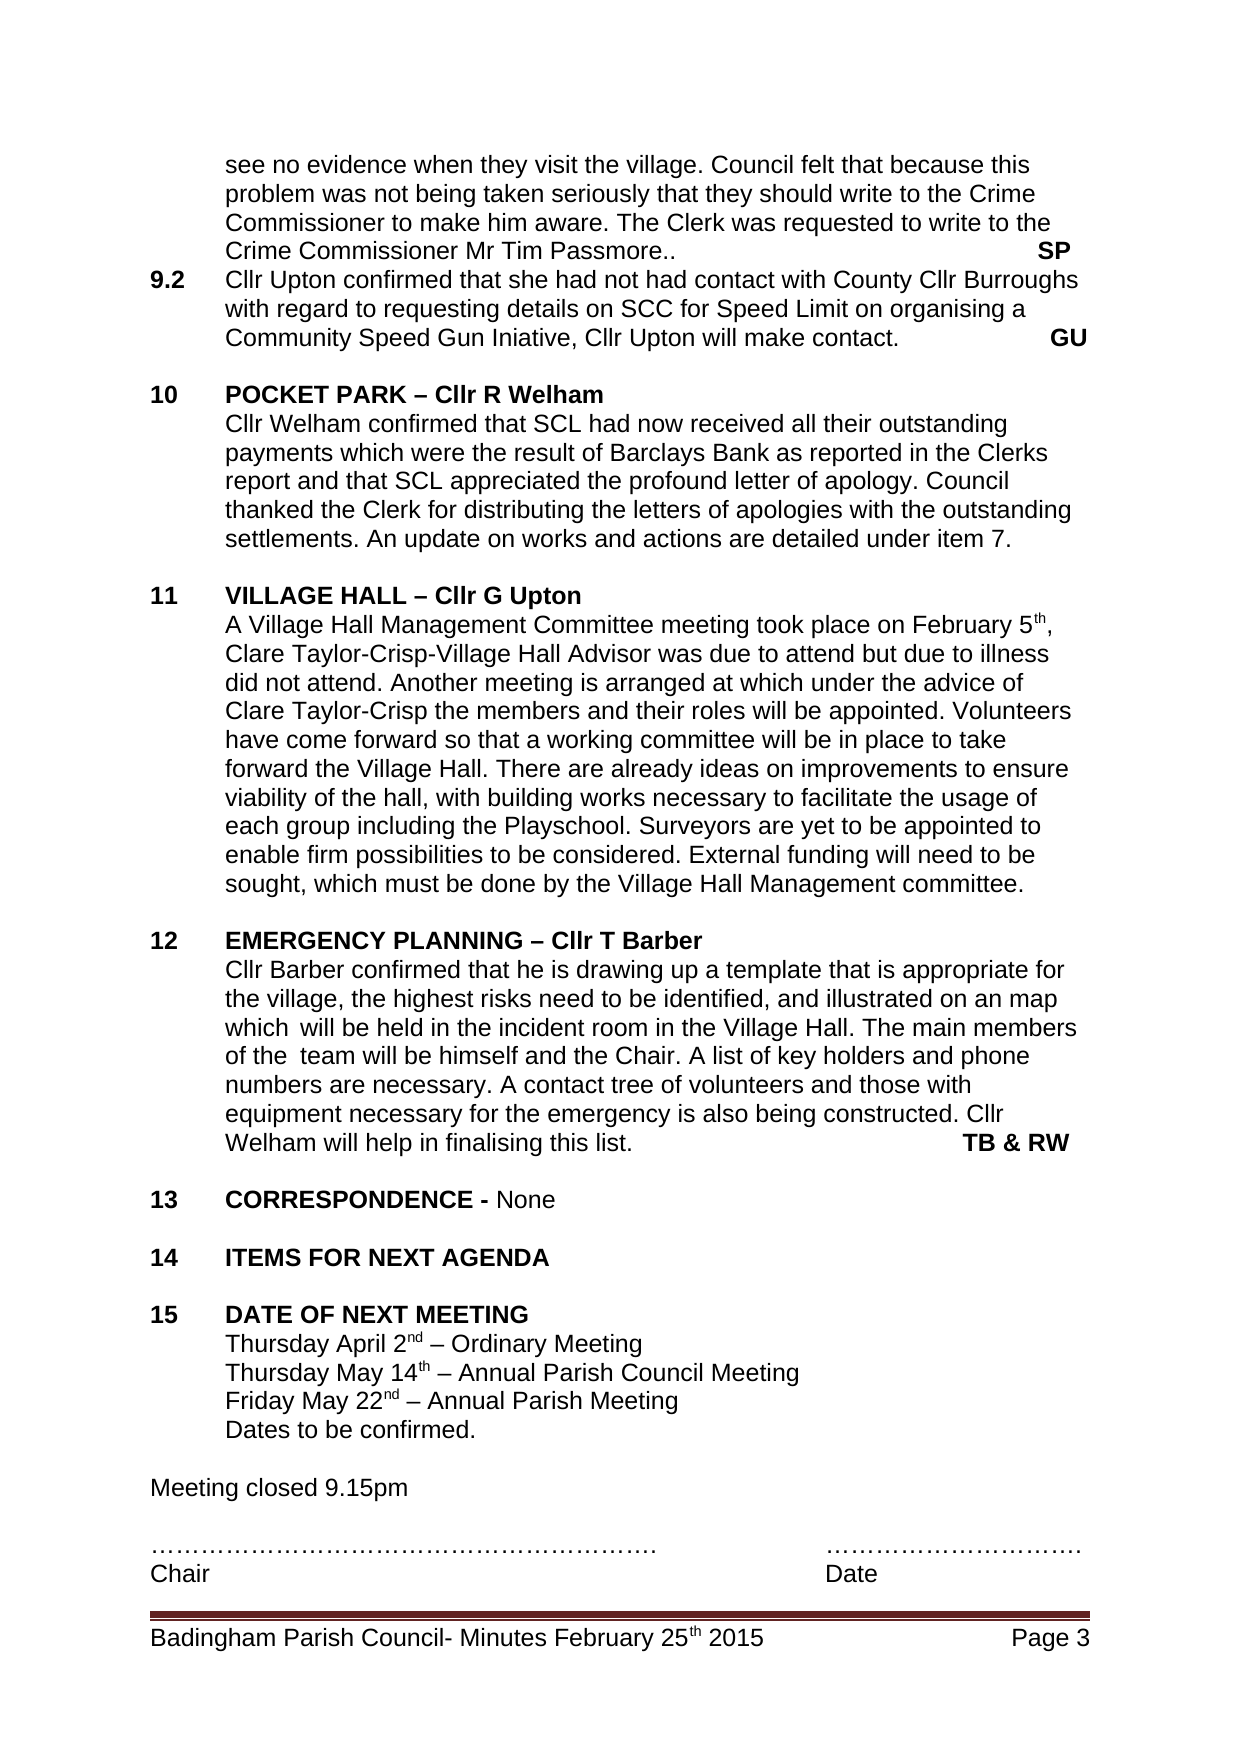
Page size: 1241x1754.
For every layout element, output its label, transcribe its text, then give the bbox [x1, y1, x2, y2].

text Cllr Barber confirmed that he is drawing up a template that is appropriate for the village, the highest risks need to be identified, and illustrated on an map which will be held in the incident room in the Village Hall. The main members of the team will be himself and the Chair. A list of key holders and phone numbers are necessary. A contact tree of volunteers and those with equipment necessary for the emergency is also being constructed. Cllr Welham will help in finalising this list. TB & RW [150, 955, 1090, 1156]
text 12 EMERGENCY PLANNING – Cllr T Barber [150, 926, 1090, 955]
text Friday May 22nd – Annual Parish Meeting [150, 1386, 1090, 1415]
text Thursday April 2nd – Ordinary Meeting [150, 1329, 1090, 1357]
text 14 ITEMS FOR NEXT AGENDA [150, 1242, 1090, 1271]
text 9.2 Cllr Upton confirmed that she had not had contact with County Cllr Burroughs with regard to requesting details on SCC for Speed Limit on organising a Community Speed Gun Iniative, Cllr Upton will make contact. GU [150, 265, 1090, 351]
text Cllr Welham confirmed that SCL had now received all their outstanding payments which were the result of Barclays Bank as reported in the Clerks report and that SCL appreciated the profound letter of apology. Council thanked the Clerk for distributing the letters of apologies with the outstanding settlements. An update on works and actions are detailed under item 7. [150, 409, 1090, 552]
text 13 CORRESPONDENCE - None [150, 1185, 1090, 1214]
text 11 VILLAGE HALL – Cllr G Upton [150, 581, 1090, 610]
text Dates to be confirmed. [150, 1415, 1090, 1444]
text 15 DATE OF NEXT MEETING [150, 1300, 1090, 1329]
text ……………………………………………………. …………………………. [150, 1530, 1090, 1559]
text A Village Hall Management Committee meeting took place on February 5th, Clare Taylor-Crisp-Village Hall Advisor was due to attend but due to illness did not attend. Another meeting is arranged at which under the advice of Clare Taylor-Crisp the members and their roles will be appointed. Volunteers have come forward so that a working committee will be in place to take forward the Village Hall. There are already ideas on improvements to ensure viability of the hall, with building works necessary to facilitate the usage of each group including the Playschool. Surveyors are yet to be appointed to enable firm possibilities to be considered. External funding will need to be sought, which must be done by the Village Hall Management committee. [150, 610, 1090, 897]
text Thursday May 14th – Annual Parish Council Meeting [150, 1357, 1090, 1386]
text 10 POCKET PARK – Cllr R Welham [150, 380, 1090, 409]
text Chair Date [150, 1559, 1090, 1587]
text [150, 150, 1090, 265]
text Meeting closed 9.15pm [150, 1472, 1090, 1501]
